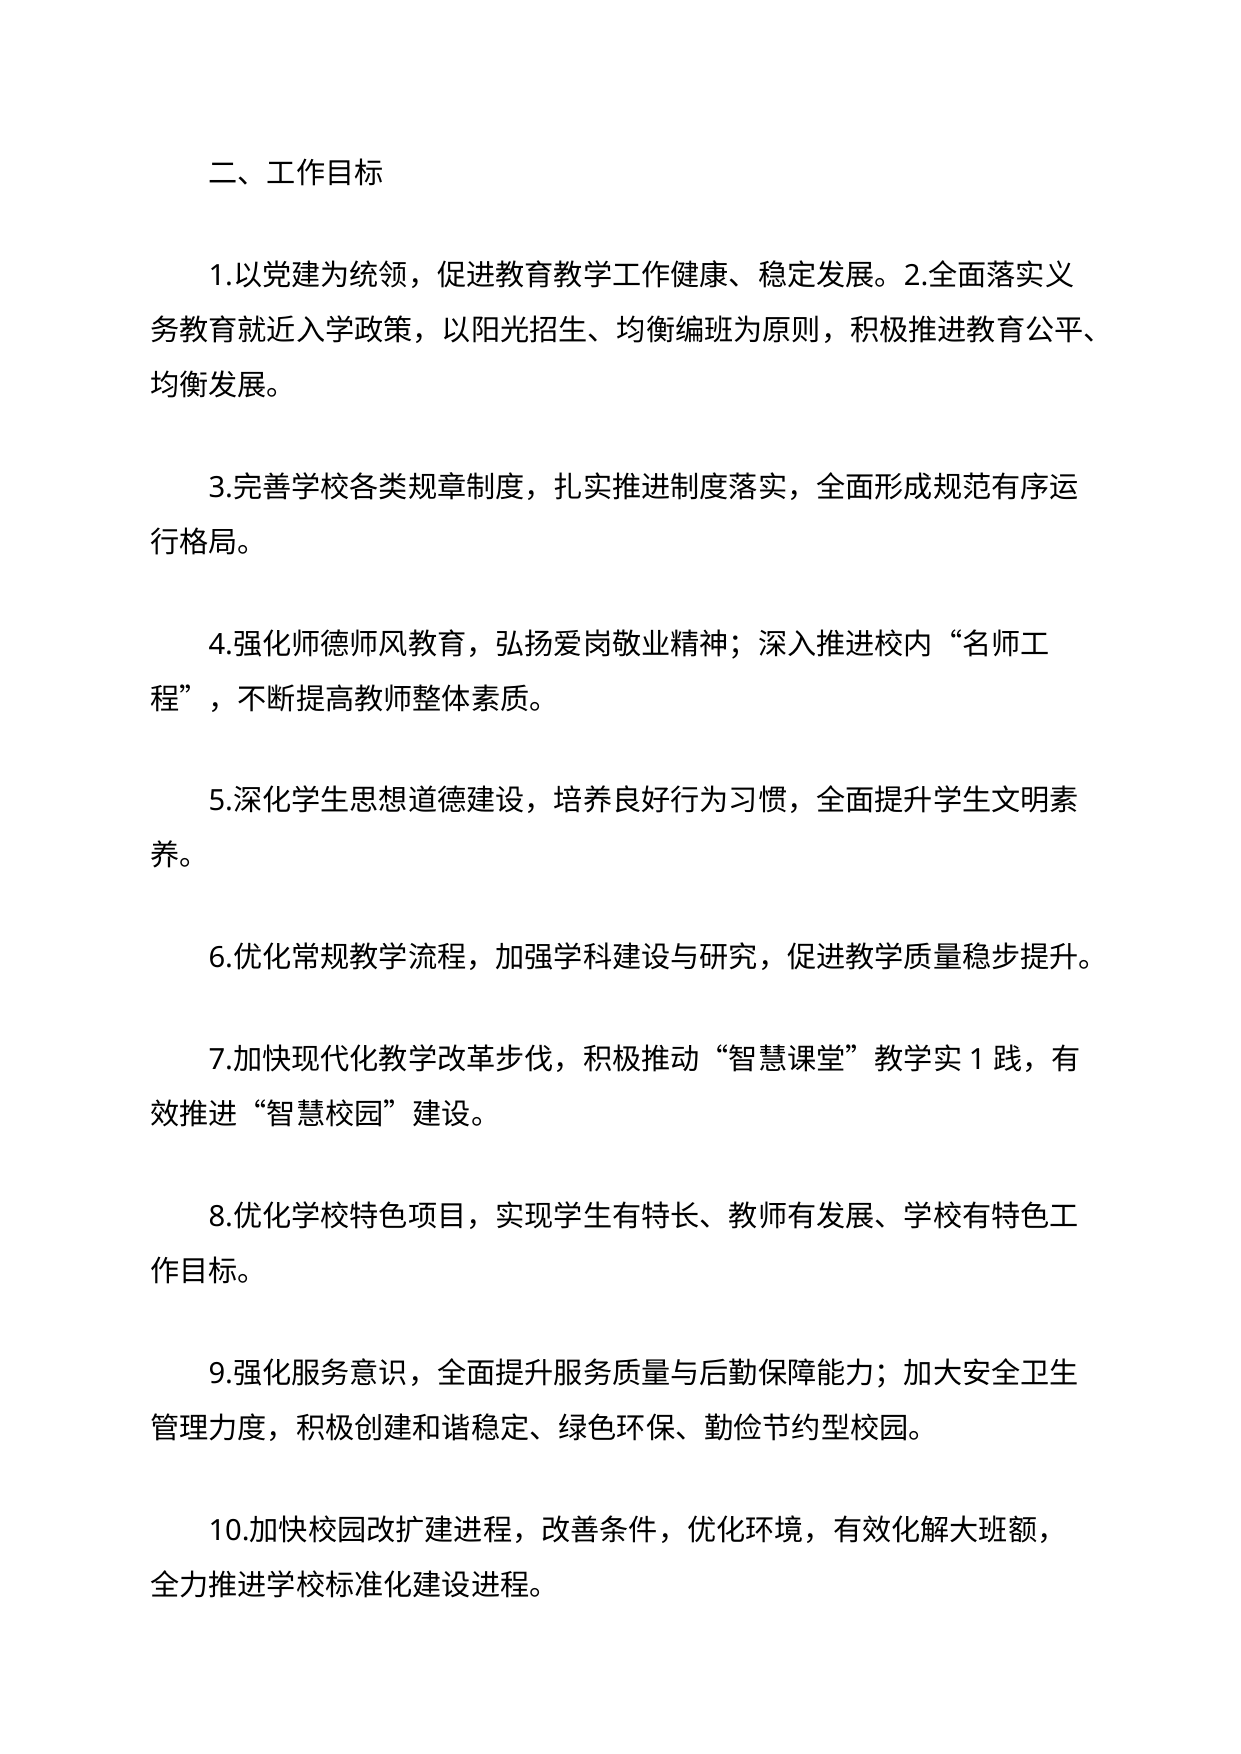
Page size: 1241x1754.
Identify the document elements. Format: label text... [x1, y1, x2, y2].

text 4.强化师德师风教育，弘扬爱岗敬业精神；深入推进校内“名师工程”，不断提高教师整体素质。 [150, 620, 1090, 717]
text 7.加快现代化教学改革步伐，积极推动“智慧课堂”教学实 1 践，有效推进“智慧校园”建设。 [150, 1036, 1090, 1133]
text 二、工作目标 [150, 150, 1090, 192]
text 3.完善学校各类规章制度，扎实推进制度落实，全面形成规范有序运行格局。 [150, 463, 1090, 561]
text 5.深化学生思想道德建设，培养良好行为习惯，全面提升学生文明素养。 [150, 777, 1090, 874]
text 9.强化服务意识，全面提升服务质量与后勤保障能力；加大安全卫生管理力度，积极创建和谐稳定、绿色环保、勤俭节约型校园。 [150, 1349, 1090, 1447]
text 8.优化学校特色项目，实现学生有特长、教师有发展、学校有特色工作目标。 [150, 1192, 1090, 1290]
text 10.加快校园改扩建进程，改善条件，优化环境，有效化解大班额，全力推进学校标准化建设进程。 [150, 1506, 1090, 1603]
text 1.以党建为统领，促进教育教学工作健康、稳定发展。2.全面落实义务教育就近入学政策，以阳光招生、均衡编班为原则，积极推进教育公平、均衡发展。 [150, 252, 1090, 404]
text 6.优化常规教学流程，加强学科建设与研究，促进教学质量稳步提升。 [150, 934, 1090, 976]
